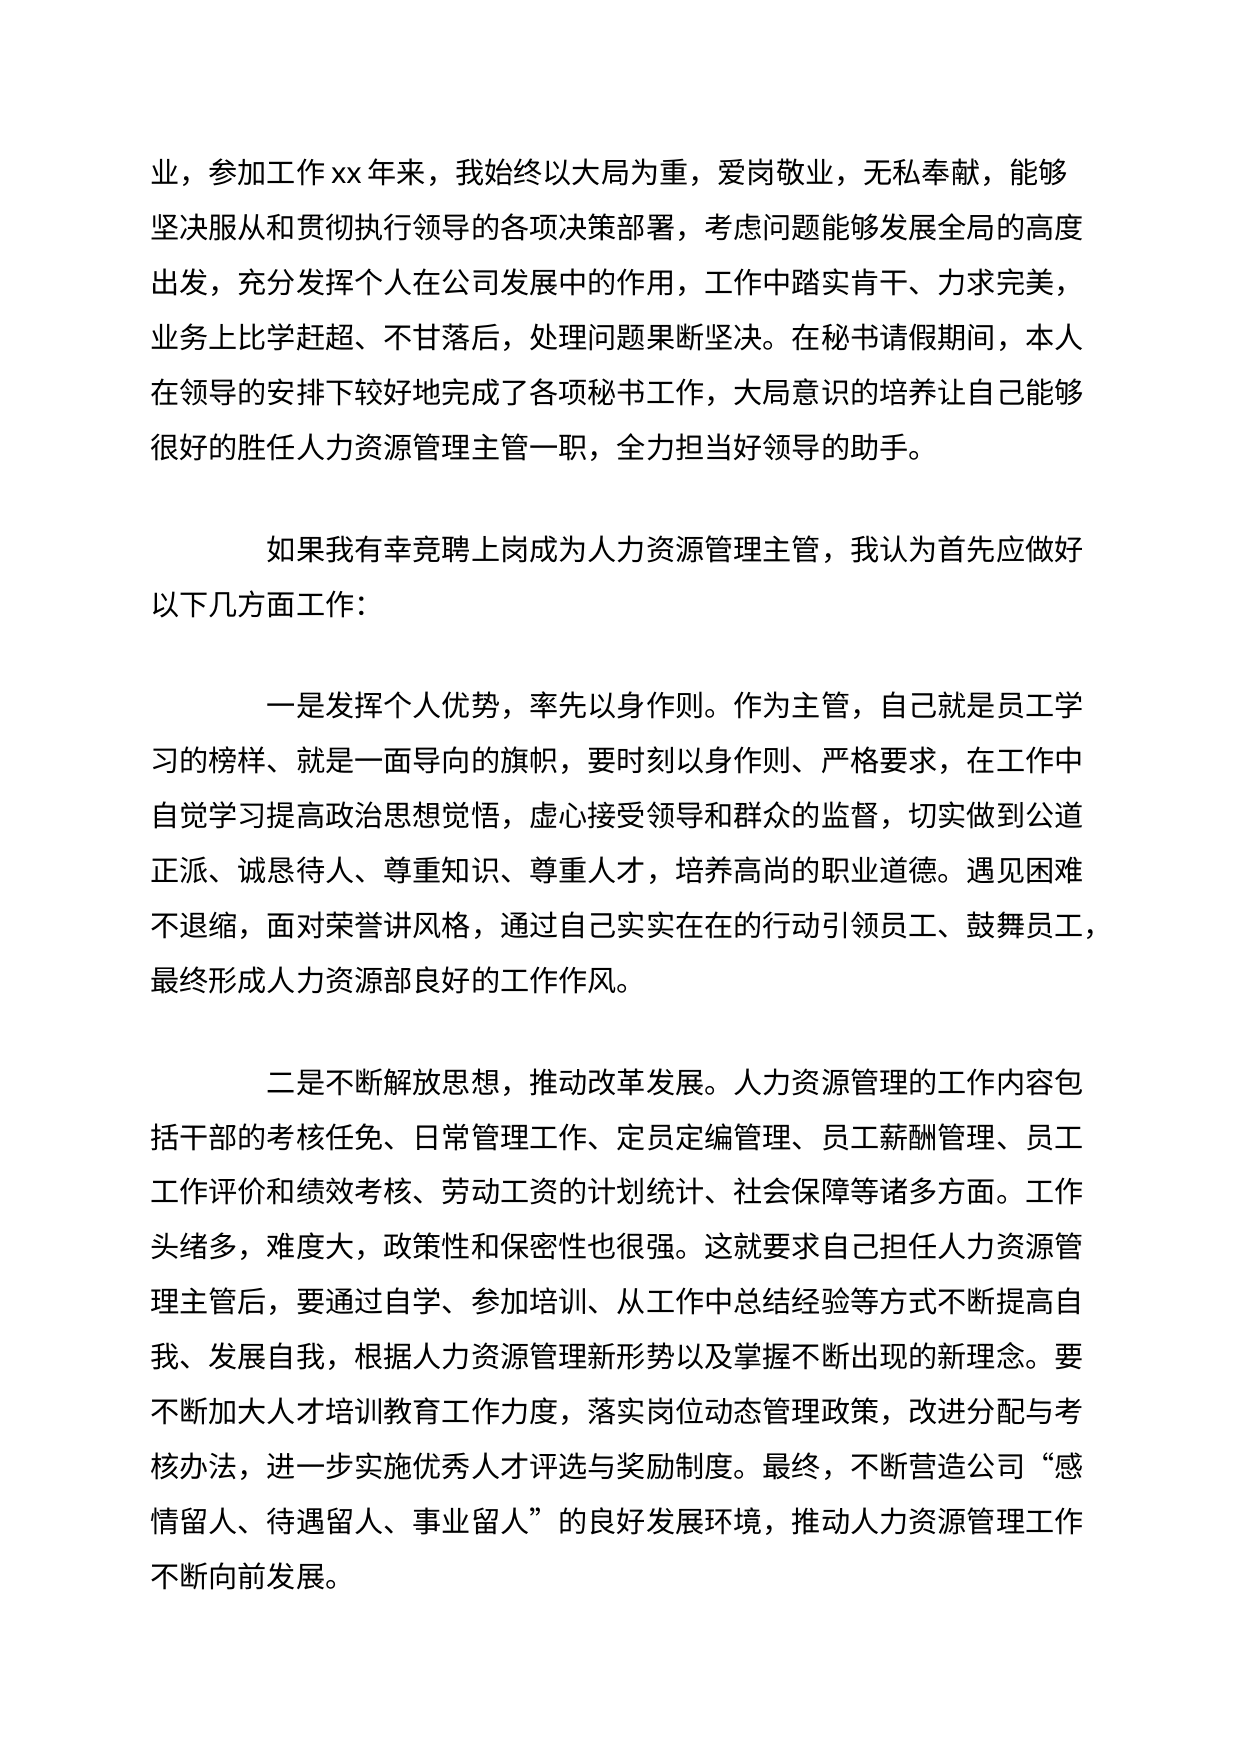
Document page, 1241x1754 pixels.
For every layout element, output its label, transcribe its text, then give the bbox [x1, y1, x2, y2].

text 如果我有幸竞聘上岗成为人力资源管理主管，我认为首先应做好以下几方面工作： [150, 526, 1090, 623]
text 二是不断解放思想，推动改革发展。人力资源管理的工作内容包括干部的考核任免、日常管理工作、定员定编管理、员工薪酬管理、员工工作评价和绩效考核、劳动工资的计划统计、社会保障等诸多方面。工作头绪多，难度大，政策性和保密性也很强。这就要求自己担任人力资源管理主管后，要通过自学、参加培训、从工作中总结经验等方式不断提高自我、发展自我，根据人力资源管理新形势以及掌握不断出现的新理念。要不断加大人才培训教育工作力度，落实岗位动态管理政策，改进分配与考核办法，进一步实施优秀人才评选与奖励制度。最终，不断营造公司“感情留人、待遇留人、事业留人”的良好发展环境，推动人力资源管理工作不断向前发展。 [150, 1059, 1090, 1596]
text 一是发挥个人优势，率先以身作则。作为主管，自己就是员工学习的榜样、就是一面导向的旗帜，要时刻以身作则、严格要求，在工作中自觉学习提高政治思想觉悟，虚心接受领导和群众的监督，切实做到公道正派、诚恳待人、尊重知识、尊重人才，培养高尚的职业道德。遇见困难不退缩，面对荣誉讲风格，通过自己实实在在的行动引领员工、鼓舞员工，最终形成人力资源部良好的工作作风。 [150, 683, 1090, 1000]
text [150, 150, 1090, 467]
